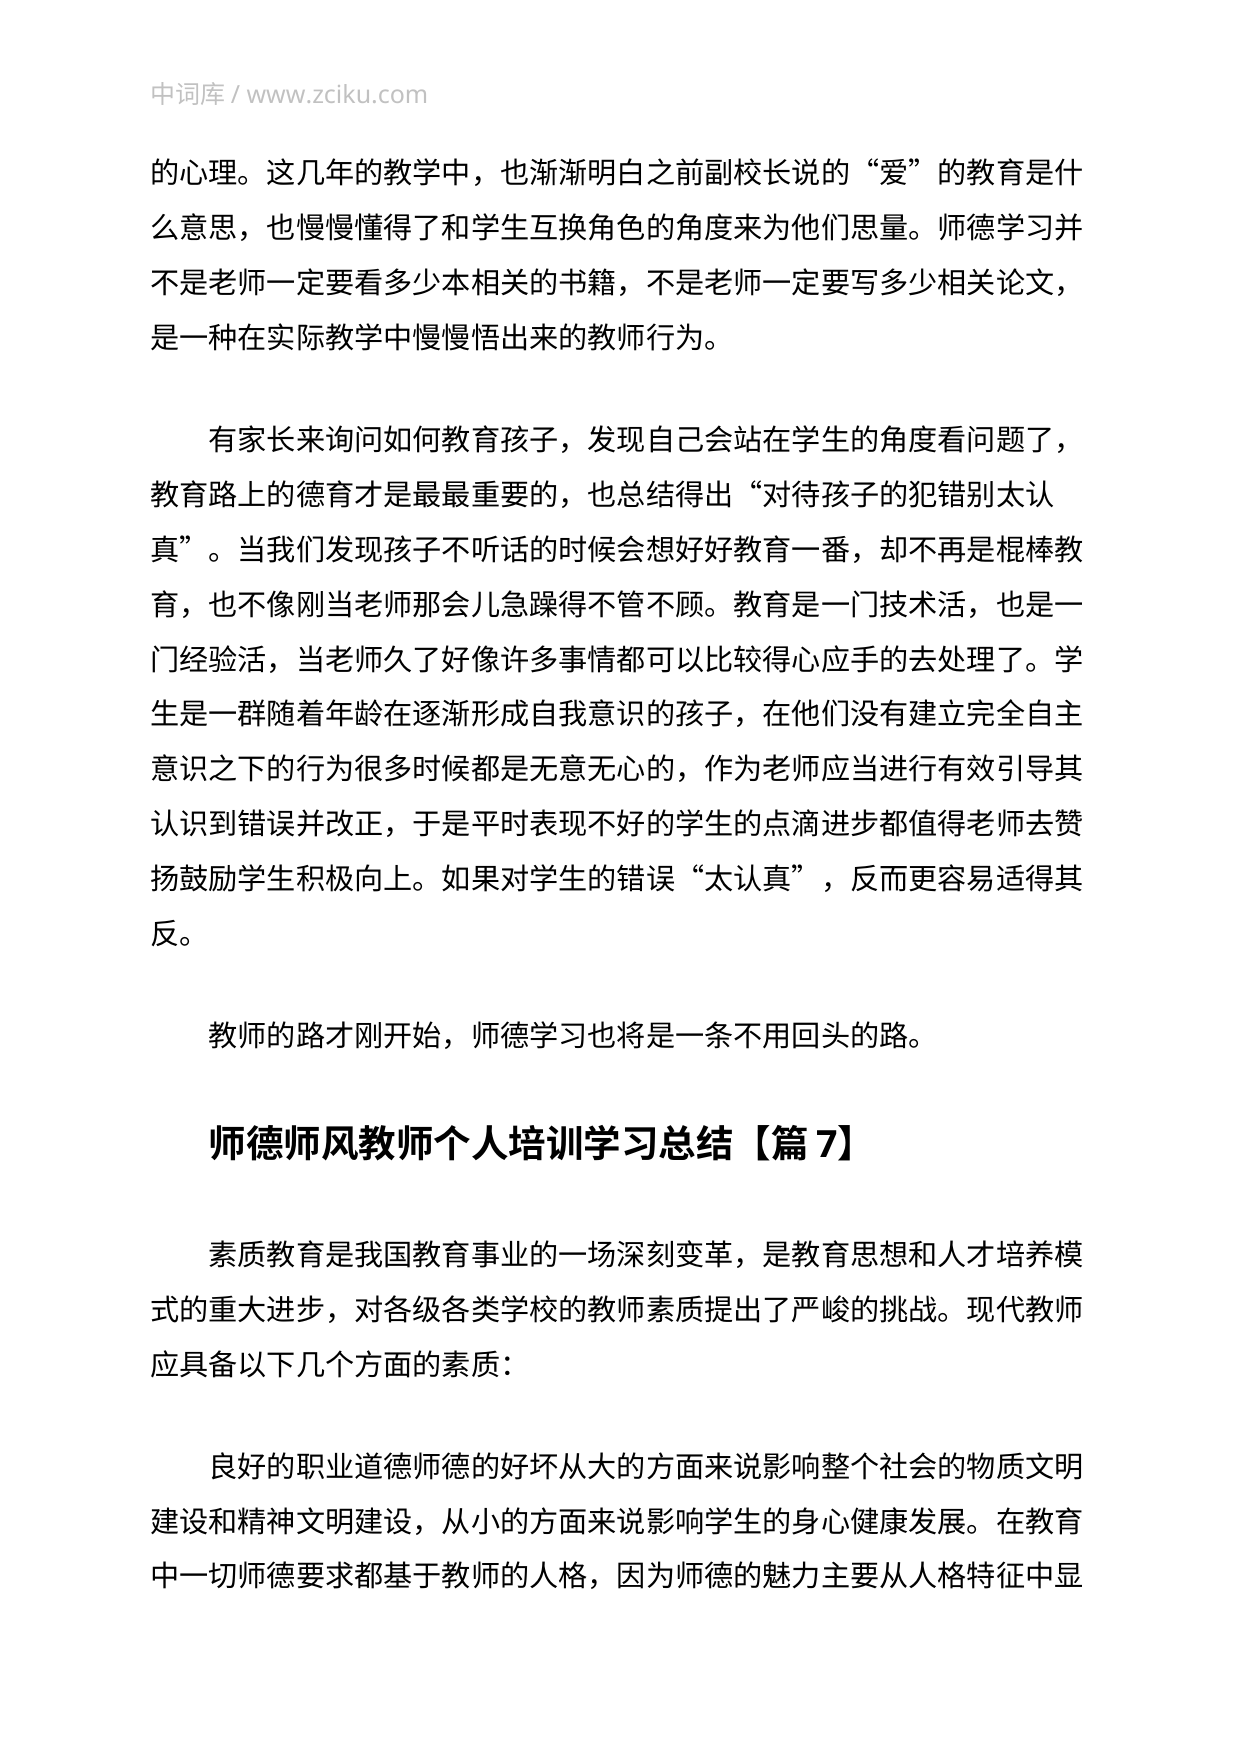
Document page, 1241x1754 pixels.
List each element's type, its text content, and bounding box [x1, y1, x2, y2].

text 师德师风教师个人培训学习总结【篇7】 [150, 1114, 1090, 1168]
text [150, 150, 1090, 357]
text 有家长来询问如何教育孩子，发现自己会站在学生的角度看问题了，教育路上的德育才是最最重要的，也总结得出“对待孩子的犯错别太认真”。当我们发现孩子不听话的时候会想好好教育一番，却不再是棍棒教育，也不像刚当老师那会儿急躁得不管不顾。教育是一门技术活，也是一门经验活，当老师久了好像许多事情都可以比较得心应手的去处理了。学生是一群随着年龄在逐渐形成自我意识的孩子，在他们没有建立完全自主意识之下的行为很多时候都是无意无心的，作为老师应当进行有效引导其认识到错误并改正，于是平时表现不好的学生的点滴进步都值得老师去赞扬鼓励学生积极向上。如果对学生的错误“太认真”，反而更容易适得其反。 [150, 416, 1090, 953]
text 素质教育是我国教育事业的一场深刻变革，是教育思想和人才培养模式的重大进步，对各级各类学校的教师素质提出了严峻的挑战。现代教师应具备以下几个方面的素质： [150, 1232, 1090, 1384]
text 教师的路才刚开始，师德学习也将是一条不用回头的路。 [150, 1012, 1090, 1054]
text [150, 1443, 1090, 1595]
